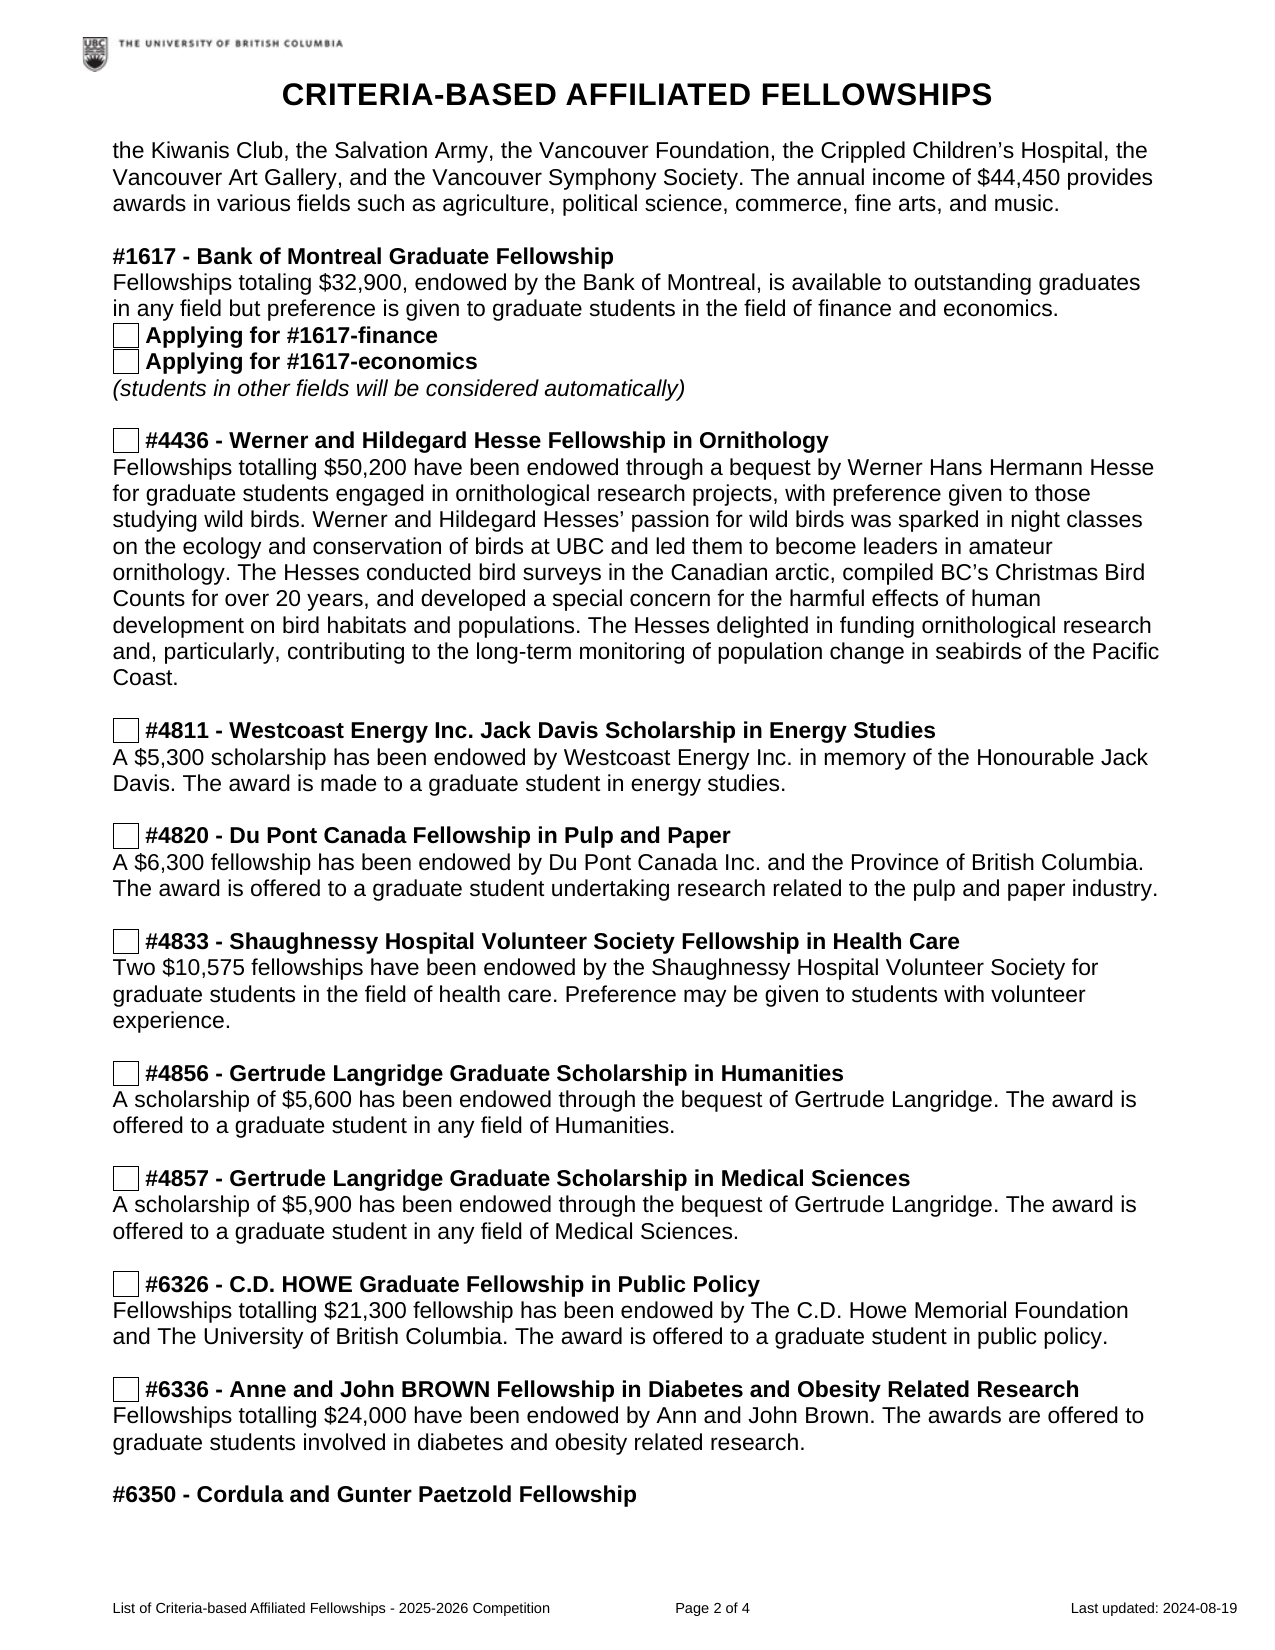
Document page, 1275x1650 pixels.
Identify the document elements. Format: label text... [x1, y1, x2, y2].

list #4811 - Westcoast Energy Inc. Jack Davis Scholarship in Energy Studies [112, 717, 1162, 743]
list #6336 - Anne and John BROWN Fellowship in Diabetes and Obesity Related Research [112, 1376, 1162, 1402]
list Fellowships totaling $32,900, endowed by the Bank of Montreal, is available to outstanding graduates in any field but preference is given to graduate students in the field of finance and economics. [112, 269, 1162, 322]
list Applying for #1617-finance [112, 322, 1162, 348]
list #4820 - Du Pont Canada Fellowship in Pulp and Paper [112, 822, 1162, 849]
text A scholarship of $5,600 has been endowed through the bequest of Gertrude Langridge. The award is offered to a graduate student in any field of Humanities. [112, 1086, 1162, 1139]
list #4857 - Gertrude Langridge Graduate Scholarship in Medical Sciences [112, 1165, 1162, 1191]
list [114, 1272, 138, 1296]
list (students in other fields will be considered automatically) [112, 374, 1162, 401]
text #4856 - Gertrude Langridge Graduate Scholarship in Humanities [112, 1060, 1162, 1086]
list Two $10,575 fellowships have been endowed by the Shaughnessy Hospital Volunteer Society for graduate students in the field of health care. Preference may be given to students with volunteer experience. [112, 954, 1162, 1033]
list #4833 - Shaughnessy Hospital Volunteer Society Fellowship in Health Care [112, 928, 1162, 954]
list #6326 - C.D. HOWE Graduate Fellowship in Public Policy [139, 1271, 1162, 1297]
list #1617 - Bank of Montreal Graduate Fellowship [112, 243, 1162, 269]
list Fellowships totalling $50,200 have been endowed through a bequest by Werner Hans Hermann Hesse for graduate students engaged in ornithological research projects, with preference given to those studying wild birds. Werner and Hildegard Hesses’ passion for wild birds was sparked in night classes on the ecology and conservation of birds at UBC and led them to become leaders in amateur ornithology. The Hesses conducted bird surveys in the Canadian arctic, compiled BC’s Christmas Bird Counts for over 20 years, and developed a special concern for the harmful effects of human development on bird habitats and populations. The Hesses delighted in funding ornithological research and, particularly, contributing to the long-term monitoring of population change in seabirds of the Pacific Coast. [112, 453, 1162, 691]
list Applying for #1617-economics [112, 348, 1162, 374]
list Fellowships totalling $24,000 have been endowed by Ann and John Brown. The awards are offered to graduate students involved in diabetes and obesity related research. [112, 1402, 1162, 1455]
list A $5,300 scholarship has been endowed by Westcoast Energy Inc. in memory of the Honourable Jack Davis. The award is made to a graduate student in energy studies. [112, 743, 1162, 796]
list #6350 - Cordula and Gunter Paetzold Fellowship [112, 1481, 1162, 1508]
list Fellowships totalling $21,300 fellowship has been endowed by The C.D. Howe Memorial Foundation and The University of British Columbia. The award is offered to a graduate student in public policy. [112, 1297, 1162, 1349]
list A $6,300 fellowship has been endowed by Du Pont Canada Inc. and the Province of British Columbia. The award is offered to a graduate student undertaking research related to the pulp and paper industry. [112, 849, 1162, 902]
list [112, 137, 1162, 216]
list A scholarship of $5,900 has been endowed through the bequest of Gertrude Langridge. The award is offered to a graduate student in any field of Medical Sciences. [112, 1191, 1162, 1244]
list #4436 - Werner and Hildegard Hesse Fellowship in Ornithology [112, 427, 1162, 453]
picture [82, 37, 343, 72]
